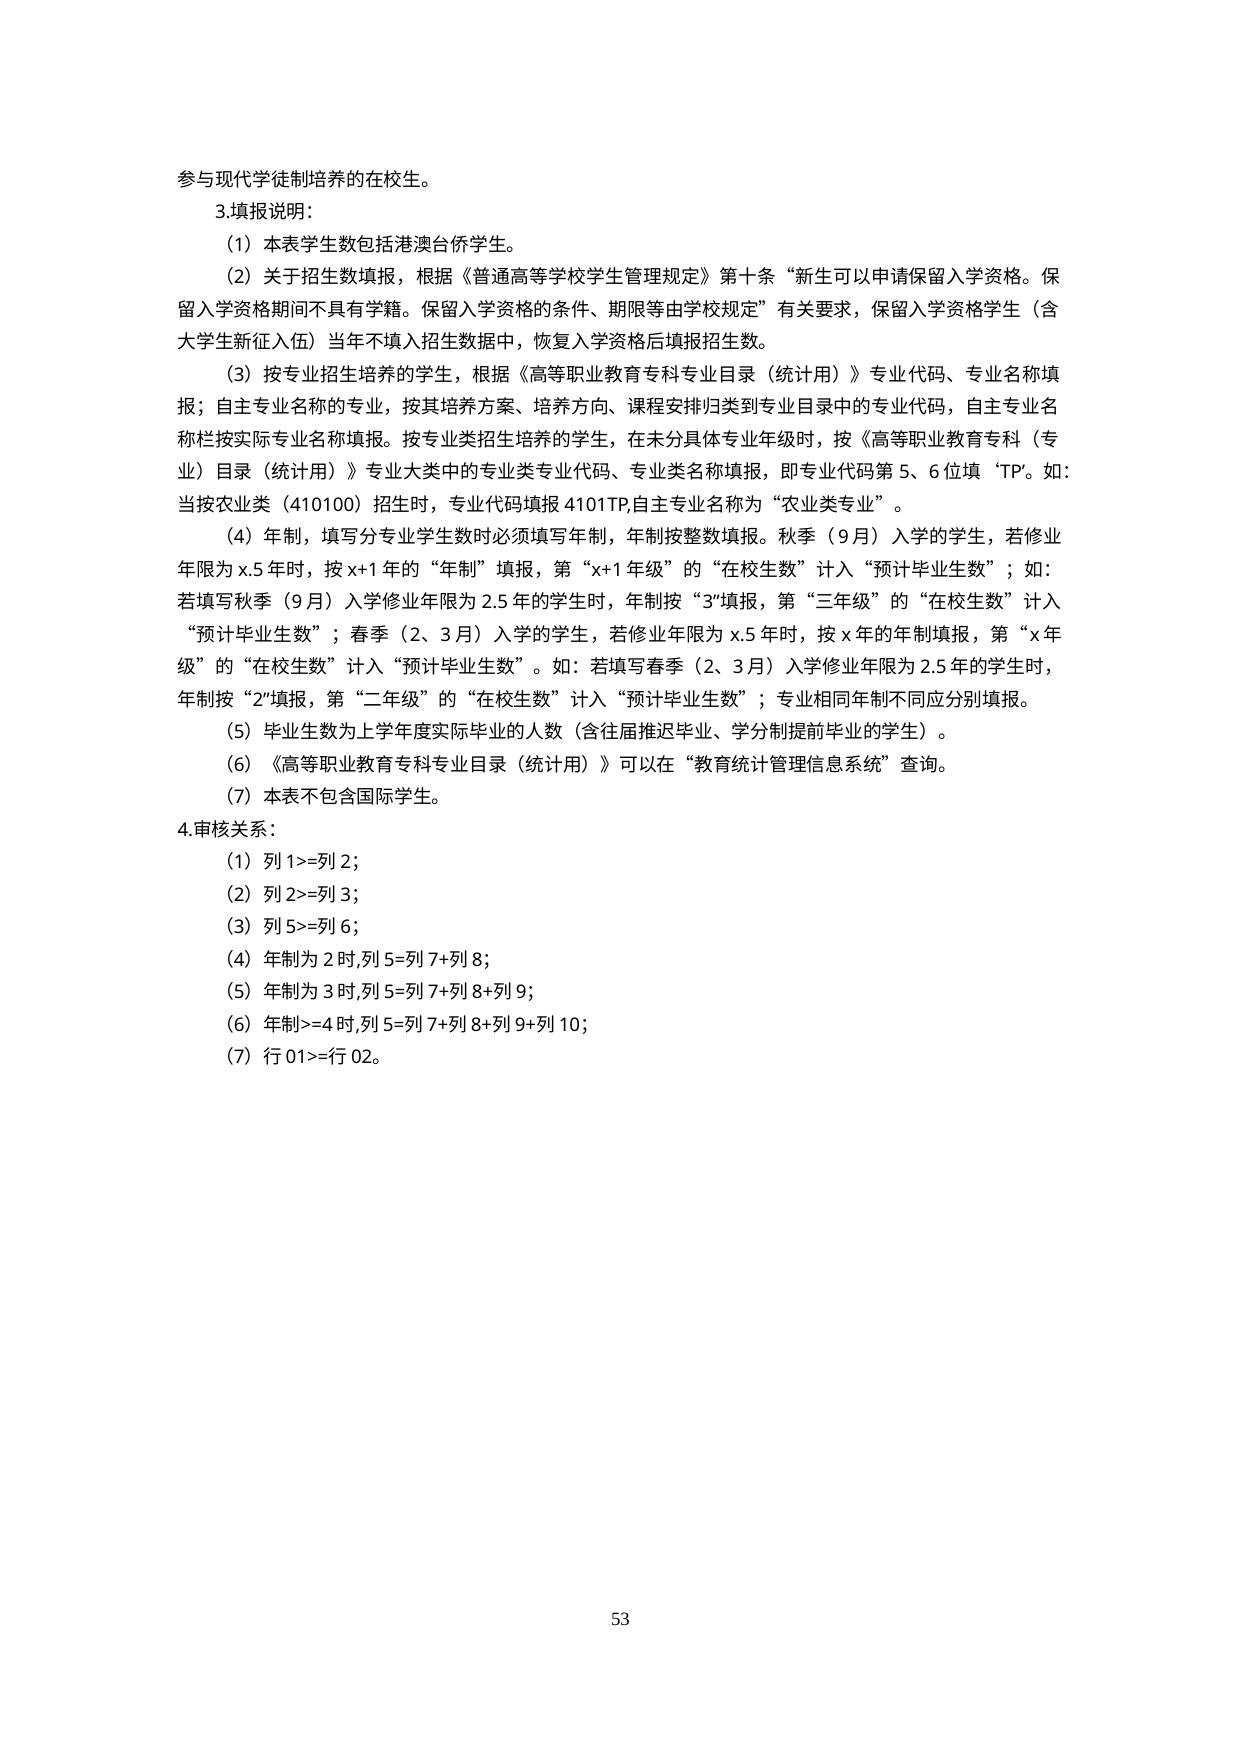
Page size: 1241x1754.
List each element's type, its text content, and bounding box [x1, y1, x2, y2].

text （3）按专业招生培养的学生，根据《高等职业教育专科专业目录（统计用）》专业代码、专业名称填报；自主专业名称的专业，按其培养方案、培养方向、课程安排归类到专业目录中的专业代码，自主专业名称栏按实际专业名称填报。按专业类招生培养的学生，在未分具体专业年级时，按《高等职业教育专科（专业）目录（统计用）》专业大类中的专业类专业代码、专业类名称填报，即专业代码第5、6位填‘TP’。如：当按农业类（410100）招生时，专业代码填报4101TP,自主专业名称为“农业类专业”。 [177, 357, 1063, 519]
text 4.审核关系： [177, 812, 1063, 844]
text （6）《高等职业教育专科专业目录（统计用）》可以在“教育统计管理信息系统”查询。 [177, 747, 1063, 779]
text （6）年制>=4时,列5=列7+列8+列9+列10； [177, 1007, 1063, 1039]
text （4）年制为2时,列5=列7+列8； [177, 942, 1063, 974]
text （5）毕业生数为上学年度实际毕业的人数（含往届推迟毕业、学分制提前毕业的学生）。 [177, 714, 1063, 747]
text （5）年制为3时,列5=列7+列8+列9； [177, 974, 1063, 1007]
text （4）年制，填写分专业学生数时必须填写年制，年制按整数填报。秋季（9月）入学的学生，若修业年限为x.5年时，按x+1年的“年制”填报，第“x+1年级”的“在校生数”计入“预计毕业生数”；如：若填写秋季（9月）入学修业年限为2.5年的学生时，年制按“3”填报，第“三年级”的“在校生数”计入“预计毕业生数”；春季（2、3月）入学的学生，若修业年限为x.5年时，按x年的年制填报，第“x年级”的“在校生数”计入“预计毕业生数”。如：若填写春季（2、3月）入学修业年限为2.5年的学生时，年制按“2”填报，第“二年级”的“在校生数”计入“预计毕业生数”；专业相同年制不同应分别填报。 [177, 519, 1063, 714]
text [177, 162, 1063, 194]
text （1）本表学生数包括港澳台侨学生。 [177, 227, 1063, 259]
text （2）列2>=列3； [177, 877, 1063, 909]
text （7）本表不包含国际学生。 [177, 779, 1063, 812]
text 3.填报说明： [177, 194, 1063, 227]
text （1）列1>=列2； [177, 844, 1063, 877]
text （3）列5>=列6； [177, 909, 1063, 942]
text （2）关于招生数填报，根据《普通高等学校学生管理规定》第十条“新生可以申请保留入学资格。保留入学资格期间不具有学籍。保留入学资格的条件、期限等由学校规定”有关要求，保留入学资格学生（含大学生新征入伍）当年不填入招生数据中，恢复入学资格后填报招生数。 [177, 259, 1063, 357]
text （7）行01>=行02。 [177, 1039, 1063, 1072]
